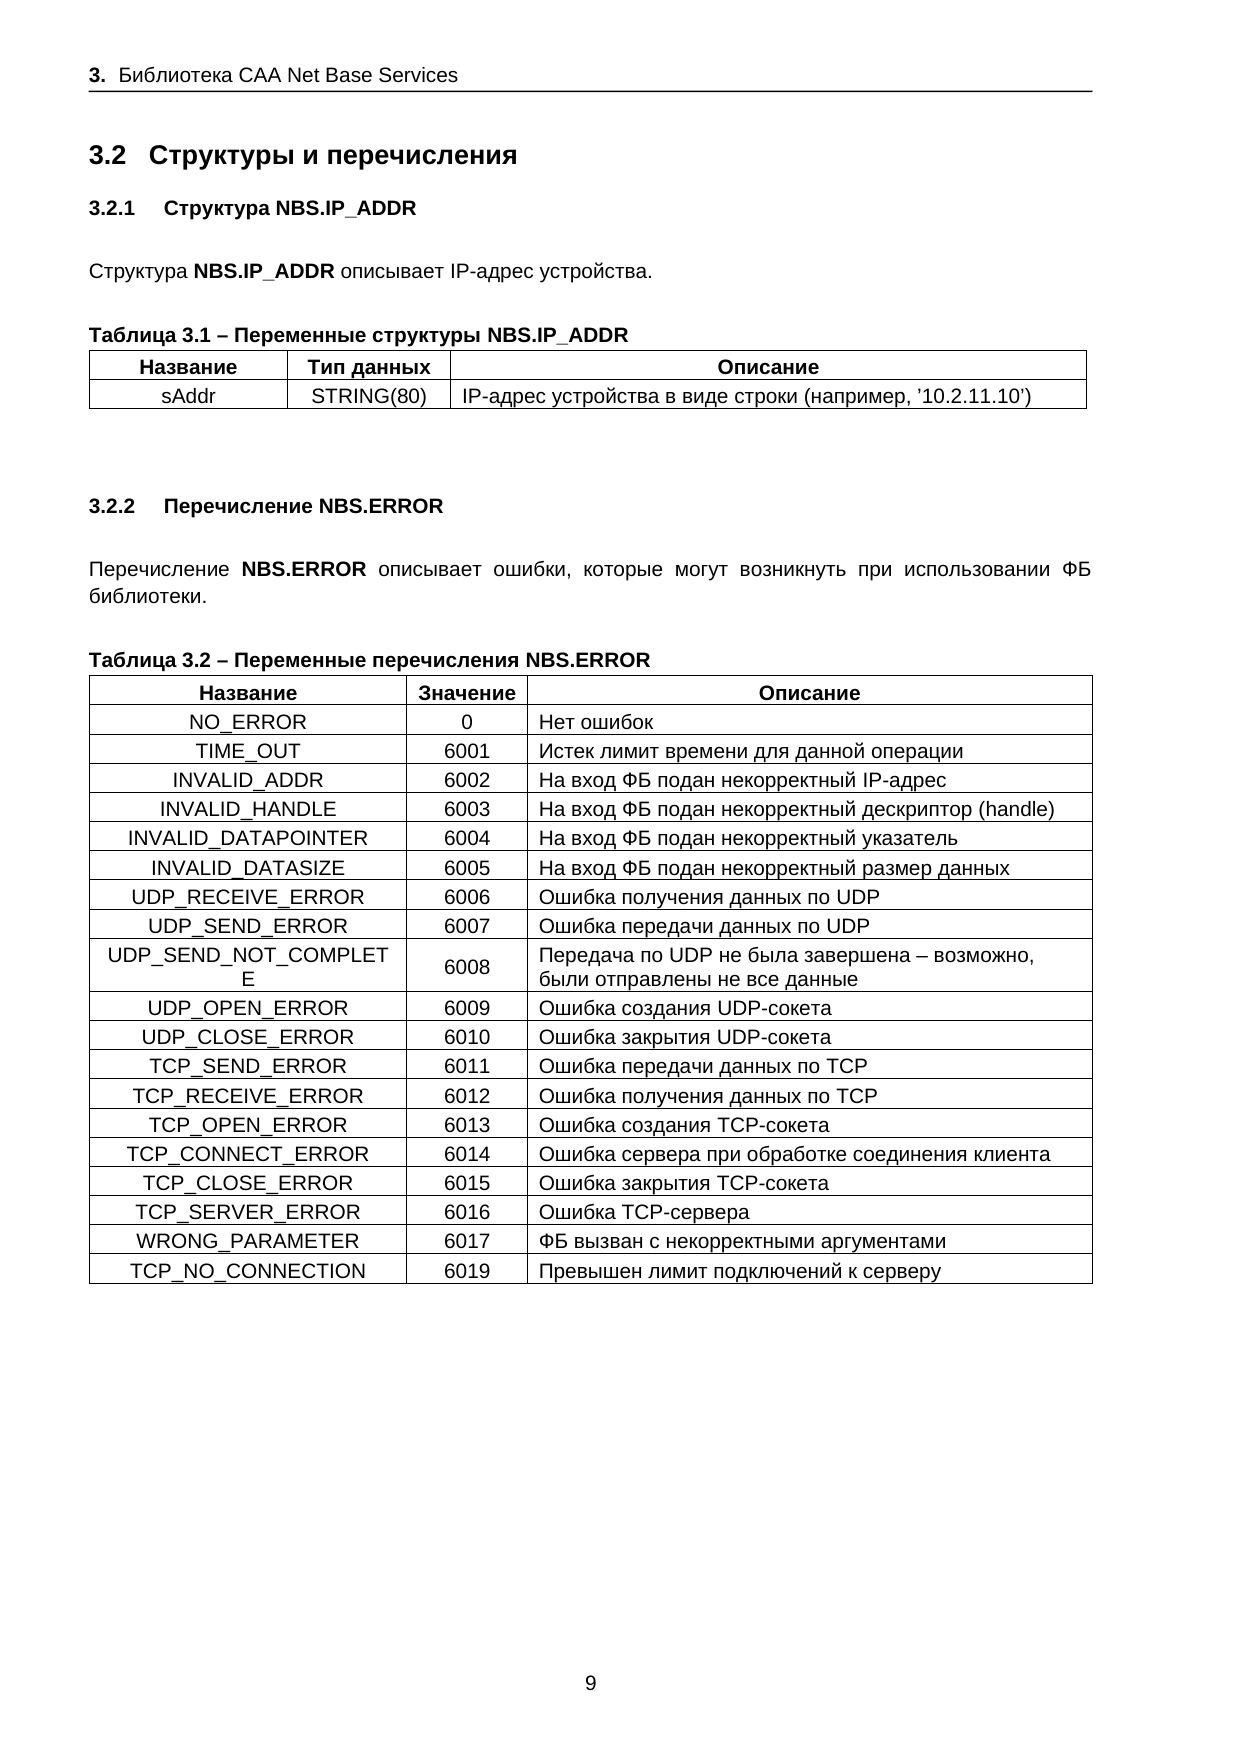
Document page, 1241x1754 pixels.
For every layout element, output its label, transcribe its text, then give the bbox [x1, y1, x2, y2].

table_cell На вход ФБ подан некорректный размер данных [528, 851, 1092, 879]
text Таблица 3.1 – Переменные структуры NBS.IP_ADDR [89, 322, 1092, 346]
subtitle Структура NBS.IP_ADDR [89, 196, 1092, 220]
table_cell 6010 [407, 1021, 527, 1049]
table_cell 6017 [407, 1225, 527, 1253]
table_header Тип данных [288, 351, 450, 379]
table_header Значение [407, 676, 527, 704]
table_cell 6007 [407, 910, 527, 938]
table_header Название [90, 351, 287, 379]
subtitle Перечисление NBS.ERROR [89, 493, 1092, 517]
table_cell Ошибка закрытия UDP-сокета [528, 1021, 1092, 1049]
table_cell 6009 [407, 992, 527, 1020]
table_cell Истек лимит времени для данной операции [528, 735, 1092, 763]
table_cell sAddr [90, 380, 287, 408]
table_cell TCP_OPEN_ERROR [90, 1109, 406, 1137]
table_cell На вход ФБ подан некорректный IP-адрес [528, 764, 1092, 792]
table_cell Ошибка TCP-сервера [528, 1196, 1092, 1224]
table_cell NO_ERROR [90, 705, 406, 733]
table_cell Ошибка создания TCP-сокета [528, 1109, 1092, 1137]
table_cell TCP_CONNECT_ERROR [90, 1138, 406, 1166]
table_cell UDP_RECEIVE_ERROR [90, 880, 406, 908]
table_cell Ошибка передачи данных по UDP [528, 910, 1092, 938]
table_cell 6019 [407, 1254, 527, 1282]
table_cell STRING(80) [288, 380, 450, 408]
table_cell IP-адрес устройства в виде строки (например, ’10.2.11.10’) [451, 380, 1086, 408]
table_cell 6006 [407, 880, 527, 908]
table_cell TCP_NO_CONNECTION [90, 1254, 406, 1282]
table_cell Ошибка передачи данных по TCP [528, 1050, 1092, 1078]
table_cell 6012 [407, 1079, 527, 1107]
table_cell 6016 [407, 1196, 527, 1224]
table_cell 6004 [407, 822, 527, 850]
table_cell Передача по UDP не была завершена – возможно, были отправлены не все данные [528, 939, 1092, 991]
table_cell 6011 [407, 1050, 527, 1078]
table_cell INVALID_DATAPOINTER [90, 822, 406, 850]
table_cell Превышен лимит подключений к серверу [528, 1254, 1092, 1282]
table_cell ФБ вызван с некорректными аргументами [528, 1225, 1092, 1253]
table_cell Ошибка сервера при обработке соединения клиента [528, 1138, 1092, 1166]
table_cell INVALID_ADDR [90, 764, 406, 792]
table_cell UDP_SEND_ERROR [90, 910, 406, 938]
table_cell 6002 [407, 764, 527, 792]
table_cell Ошибка закрытия TCP-сокета [528, 1167, 1092, 1195]
table_cell 6001 [407, 735, 527, 763]
table_cell TCP_SERVER_ERROR [90, 1196, 406, 1224]
table_cell TIME_OUT [90, 735, 406, 763]
table_cell 0 [407, 705, 527, 733]
table_header Описание [528, 676, 1092, 704]
table_cell 6013 [407, 1109, 527, 1137]
table_header Название [90, 676, 406, 704]
table_cell UDP_SEND_NOT_COMPLETE [90, 939, 406, 991]
table_cell UDP_OPEN_ERROR [90, 992, 406, 1020]
table_cell 6008 [407, 939, 527, 991]
table_cell На вход ФБ подан некорректный дескриптор (handle) [528, 793, 1092, 821]
table_cell TCP_RECEIVE_ERROR [90, 1079, 406, 1107]
table_cell Ошибка получения данных по TCP [528, 1079, 1092, 1107]
table_cell INVALID_DATASIZE [90, 851, 406, 879]
text Структура NBS.IP_ADDR описывает IP-адрес устройства. [89, 259, 1092, 283]
table_cell TCP_SEND_ERROR [90, 1050, 406, 1078]
table_cell На вход ФБ подан некорректный указатель [528, 822, 1092, 850]
text Таблица 3.2 – Переменные перечисления NBS.ERROR [89, 648, 1092, 672]
table_cell Ошибка создания UDP-сокета [528, 992, 1092, 1020]
table_cell Нет ошибок [528, 705, 1092, 733]
table_cell 6005 [407, 851, 527, 879]
table_cell UDP_CLOSE_ERROR [90, 1021, 406, 1049]
table_cell TCP_CLOSE_ERROR [90, 1167, 406, 1195]
table_cell 6015 [407, 1167, 527, 1195]
table_cell WRONG_PARAMETER [90, 1225, 406, 1253]
subtitle Структуры и перечисления [89, 139, 1092, 170]
table_cell 6003 [407, 793, 527, 821]
table_header Описание [451, 351, 1086, 379]
table_cell INVALID_HANDLE [90, 793, 406, 821]
table_cell Ошибка получения данных по UDP [528, 880, 1092, 908]
text Перечисление NBS.ERROR описывает ошибки, которые могут возникнуть при использовании ФБ библиотеки. [89, 557, 1092, 608]
table_cell 6014 [407, 1138, 527, 1166]
